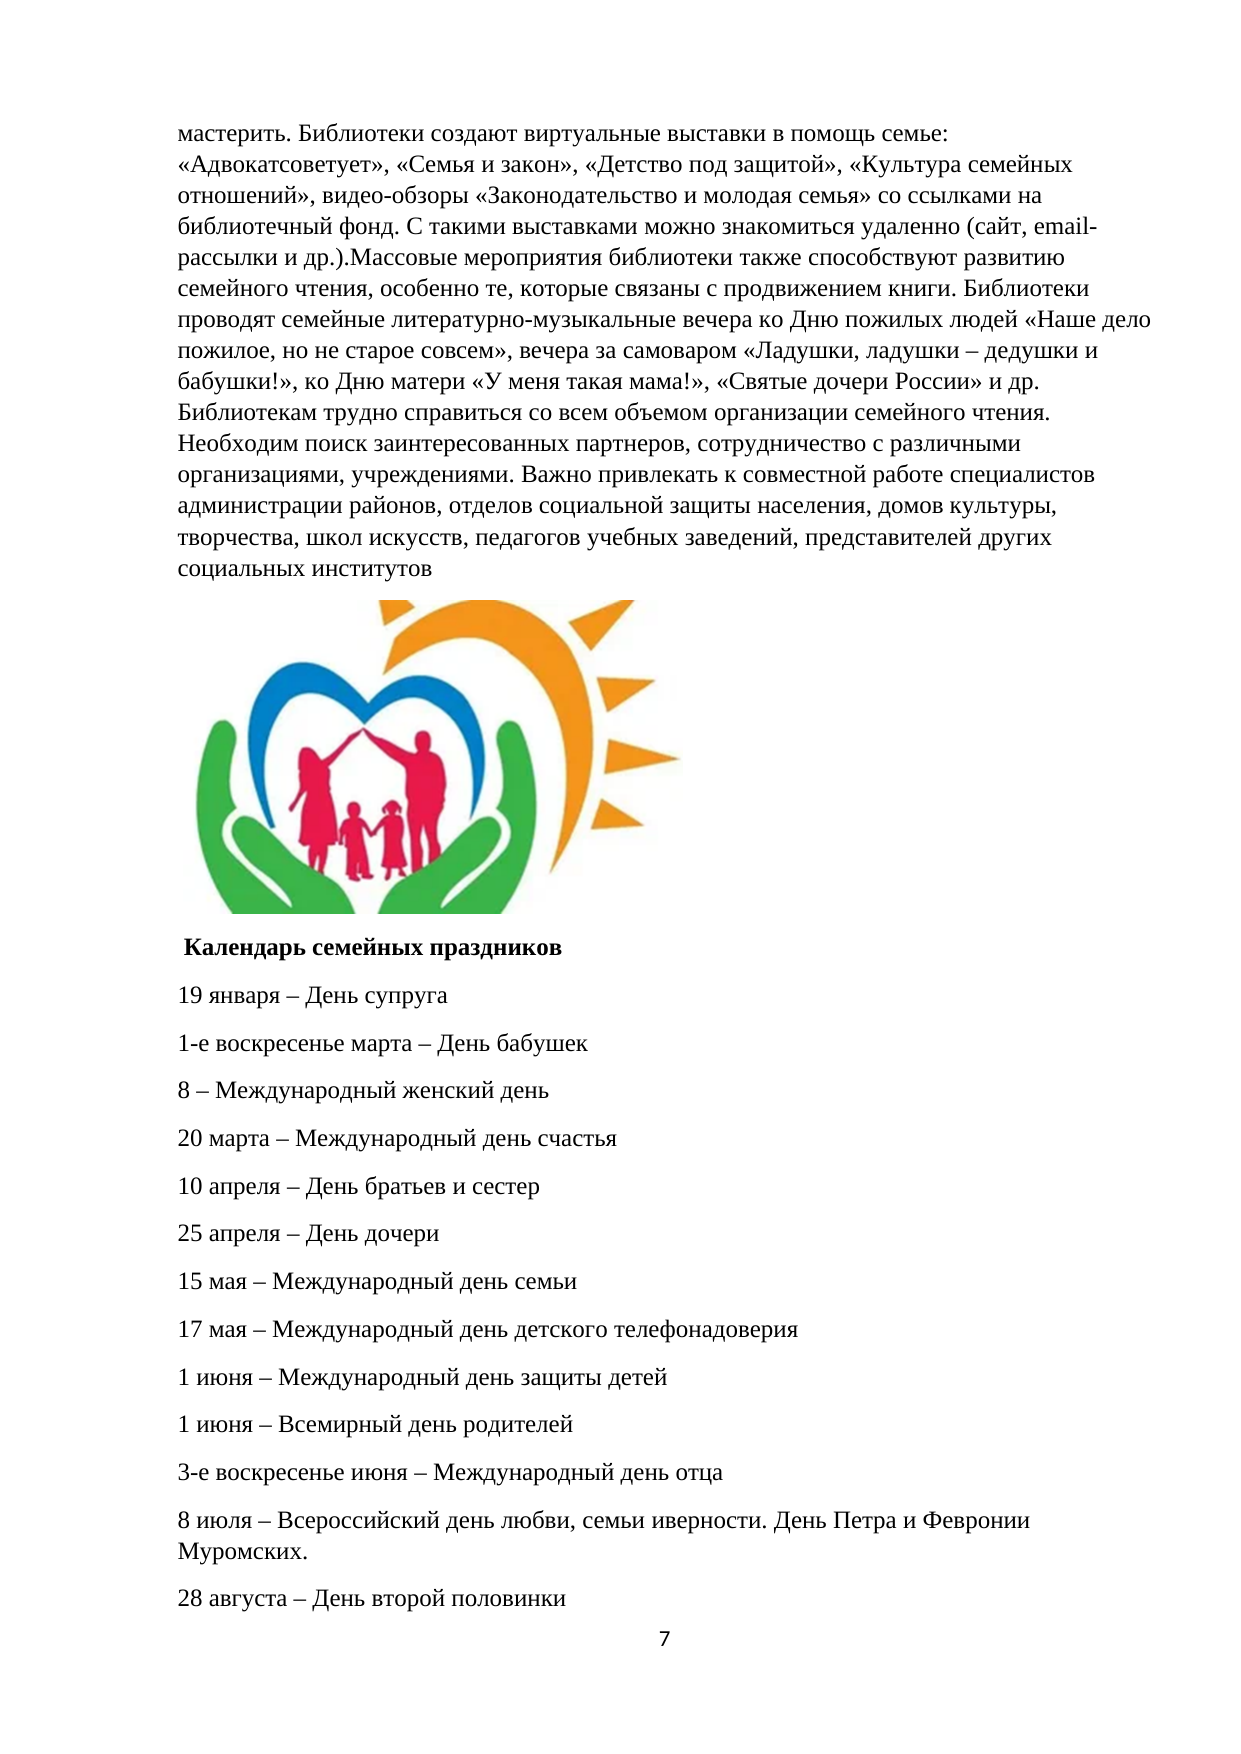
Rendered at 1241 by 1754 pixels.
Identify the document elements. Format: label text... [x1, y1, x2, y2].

text 20 марта – Международный день счастья [177, 1123, 1152, 1152]
text 3-е воскресенье июня – Международный день отца [177, 1457, 1152, 1486]
picture [182, 600, 683, 914]
text 10 апреля – День братьев и сестер [177, 1171, 1152, 1199]
text 28 августа – День второй половинки [177, 1583, 1152, 1612]
text 8 – Международный женский день [177, 1075, 1152, 1104]
text 1-е воскресенье марта – День бабушек [177, 1028, 1152, 1056]
text 19 января – День супруга [177, 980, 1152, 1009]
text 25 апреля – День дочери [177, 1218, 1152, 1247]
text 17 мая – Международный день детского телефонадоверия [177, 1314, 1152, 1343]
text 15 мая – Международный день семьи [177, 1266, 1152, 1295]
text 8 июля – Всероссийский день любви, семьи иверности. День Петра и Февронии Муромских. [177, 1505, 1152, 1564]
text Календарь семейных праздников [177, 932, 1152, 961]
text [177, 118, 1152, 581]
text 1 июня – Международный день защиты детей [177, 1362, 1152, 1390]
text 1 июня – Всемирный день родителей [177, 1409, 1152, 1438]
